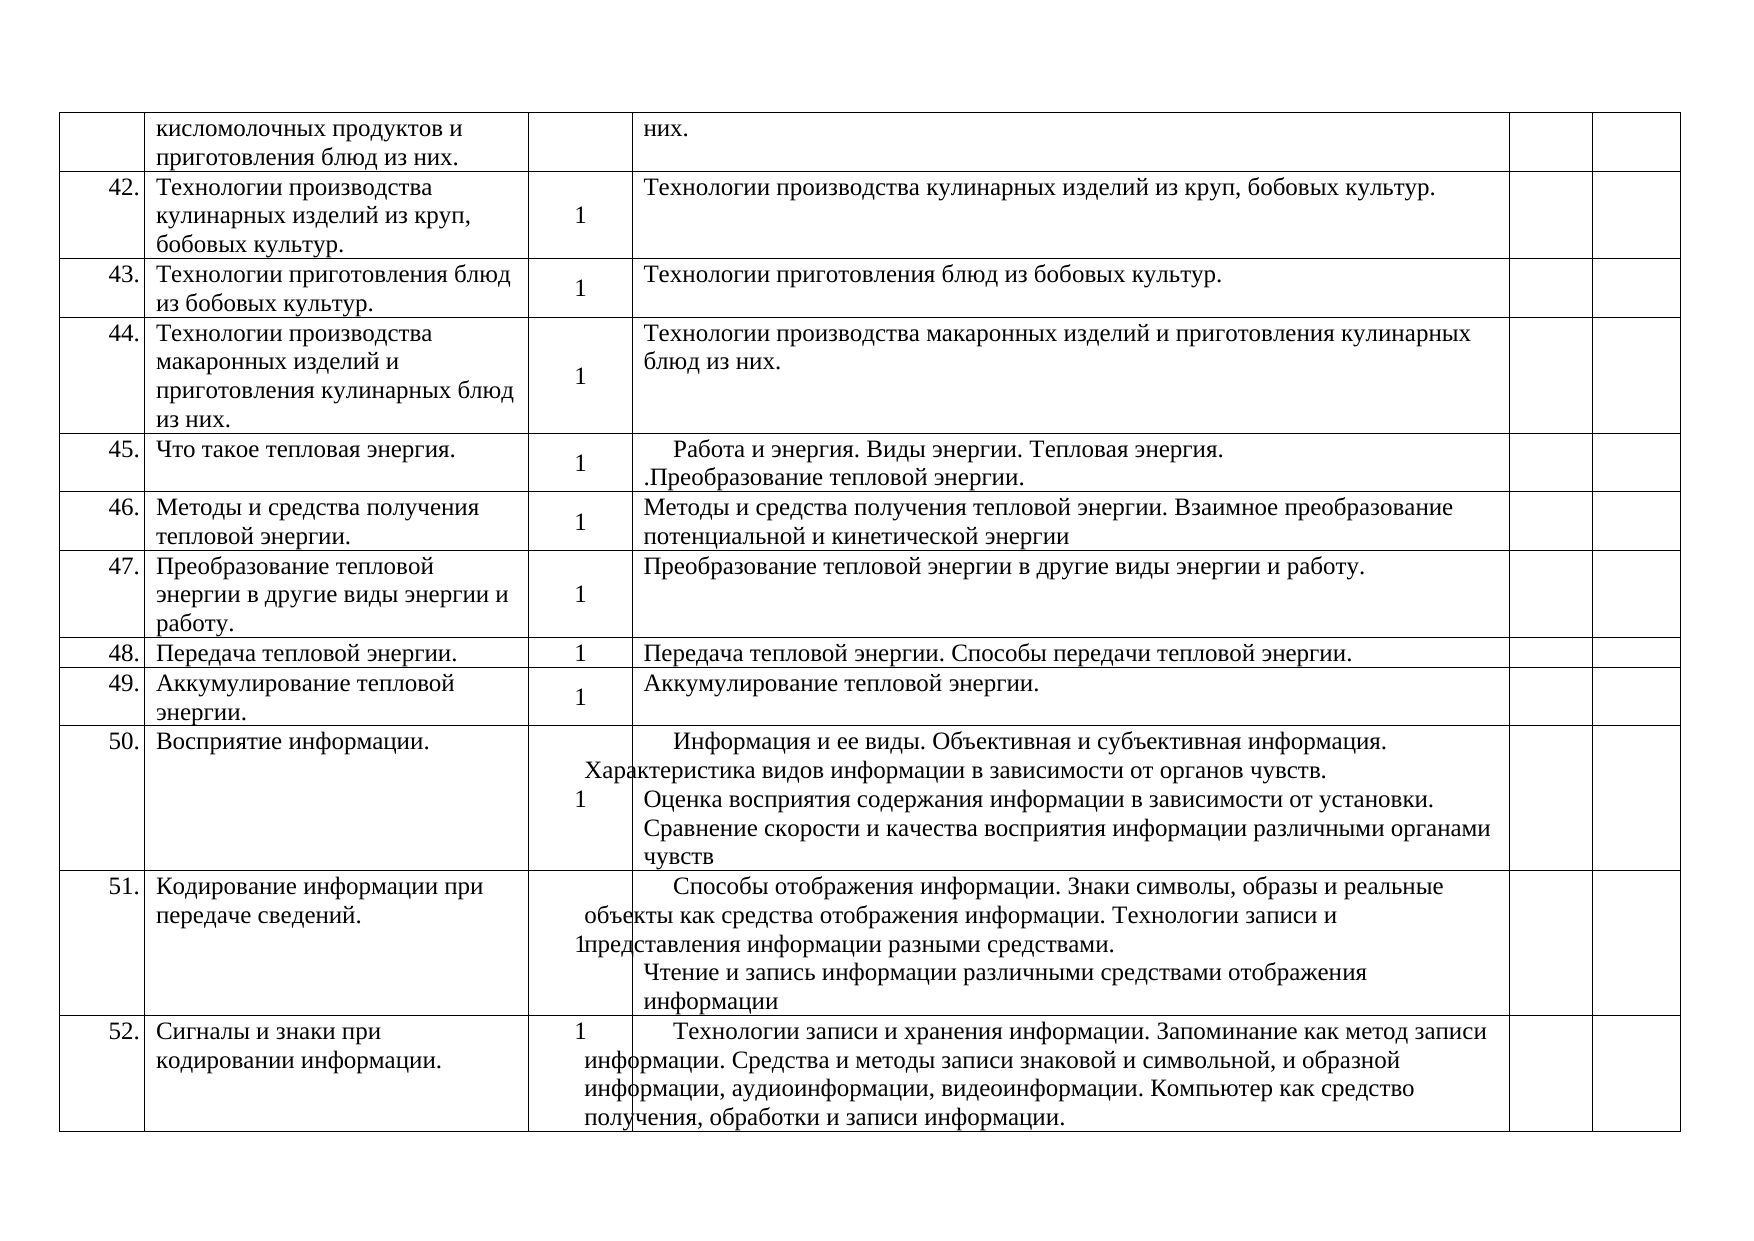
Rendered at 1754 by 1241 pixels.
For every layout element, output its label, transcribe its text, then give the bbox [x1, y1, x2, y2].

table_cell 1 [529, 172, 632, 258]
table_cell Технологии производства макаронных изделий и приготовления кулинарных блюд из них. [145, 318, 528, 433]
table_cell [1510, 113, 1592, 171]
table_cell [1593, 1016, 1680, 1131]
table_cell [60, 113, 144, 171]
table_cell Преобразование тепловой энергии в другие виды энергии и работу. [633, 551, 1509, 637]
table_cell [1510, 1016, 1592, 1131]
table_cell [1510, 638, 1592, 667]
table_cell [145, 113, 528, 171]
table_cell [60, 551, 144, 637]
table_cell 1 [529, 551, 632, 637]
table_cell [1510, 318, 1592, 433]
table_cell [60, 434, 144, 491]
table_cell 1 [529, 113, 632, 171]
table_cell Восприятие информации. [145, 726, 528, 870]
table_cell Методы и средства получения тепловой энергии. [145, 492, 528, 550]
table_cell [60, 318, 144, 433]
table_cell Технологии приготовления блюд из бобовых культур. [145, 259, 528, 317]
table_cell 1 [529, 638, 632, 667]
table_cell 1 [529, 1016, 632, 1131]
table_cell [60, 726, 144, 870]
table_cell [60, 1016, 144, 1131]
table_cell [1593, 668, 1680, 725]
table_cell Что такое тепловая энергия. [145, 434, 528, 491]
table_cell [60, 871, 144, 1015]
table_cell Методы и средства получения тепловой энергии. Взаимное преобразование потенциальной и кинетической энергии [633, 492, 1509, 550]
table_cell [60, 492, 144, 550]
table_cell Способы отображения информации. Знаки символы, образы и реальные объекты как средства отображения информации. Технологии записи и представления информации разными средствами. Чтение и запись информации различными средствами отображения информации [633, 871, 1509, 1015]
table_cell [1510, 871, 1592, 1015]
table_cell Технологии производства кулинарных изделий из круп, бобовых культур. [633, 172, 1509, 258]
table_cell 1 [529, 434, 632, 491]
table_cell Работа и энергия. Виды энергии. Тепловая энергия. .Преобразование тепловой энергии. [633, 434, 1509, 491]
table_cell Технологии приготовления блюд из бобовых культур. [633, 259, 1509, 317]
table_cell [1510, 259, 1592, 317]
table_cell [633, 113, 1509, 171]
table_cell [1593, 434, 1680, 491]
table_cell Передача тепловой энергии. [145, 638, 528, 667]
table_cell [60, 172, 144, 258]
table_cell Передача тепловой энергии. Способы передачи тепловой энергии. [633, 638, 1509, 667]
table_cell [1510, 492, 1592, 550]
table_cell [1593, 492, 1680, 550]
table_cell Кодирование информации при передаче сведений. [145, 871, 528, 1015]
table_cell [1510, 551, 1592, 637]
table_cell [1510, 434, 1592, 491]
table_cell [60, 668, 144, 725]
table_cell 1 [529, 492, 632, 550]
table_cell 1 [529, 259, 632, 317]
table_cell [1593, 551, 1680, 637]
table_cell Информация и ее виды. Объективная и субъективная информация. Характеристика видов информации в зависимости от органов чувств. Оценка восприятия содержания информации в зависимости от установки. Сравнение скорости и качества восприятия информации различными органами чувств [633, 726, 1509, 870]
table_cell Технологии производства макаронных изделий и приготовления кулинарных блюд из них. [633, 318, 1509, 433]
table_cell Технологии производства кулинарных изделий из круп, бобовых культур. [145, 172, 528, 258]
table_cell 1 [529, 668, 632, 725]
table_cell Преобразование тепловой энергии в другие виды энергии и работу. [145, 551, 528, 637]
table_cell [1593, 726, 1680, 870]
table_cell [1593, 259, 1680, 317]
table_cell [1510, 726, 1592, 870]
table_cell Аккумулирование тепловой энергии. [145, 668, 528, 725]
table_cell Аккумулирование тепловой энергии. [633, 668, 1509, 725]
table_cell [633, 1016, 1509, 1131]
table_cell 1 [529, 871, 632, 1015]
table_cell 1 [529, 318, 632, 433]
table_cell [1593, 638, 1680, 667]
table_cell [1593, 172, 1680, 258]
table_cell [60, 638, 144, 667]
table_cell [60, 259, 144, 317]
table_cell 1 [529, 726, 632, 870]
table_cell [1593, 113, 1680, 171]
table_cell [1593, 318, 1680, 433]
table_cell [1593, 871, 1680, 1015]
table_cell [1510, 668, 1592, 725]
table_cell [1510, 172, 1592, 258]
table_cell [145, 1016, 528, 1131]
